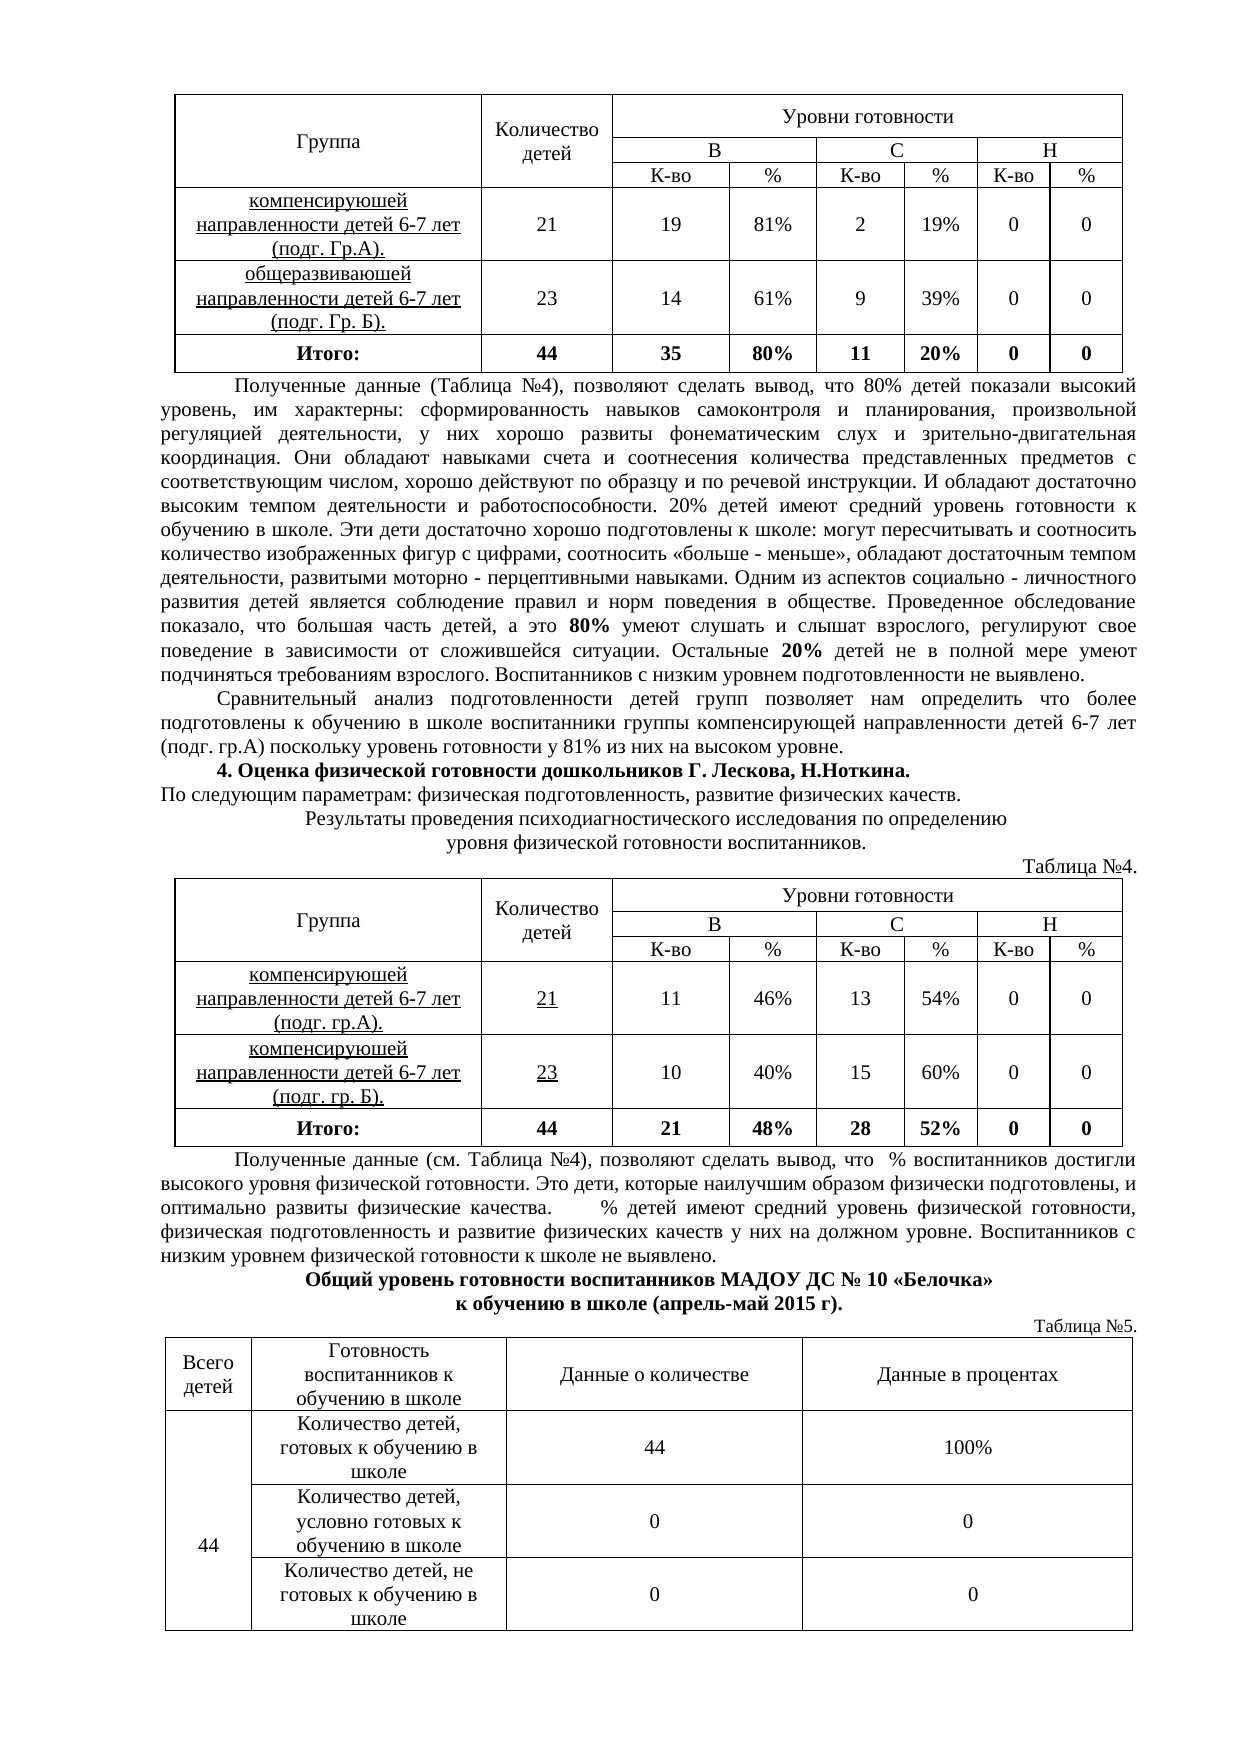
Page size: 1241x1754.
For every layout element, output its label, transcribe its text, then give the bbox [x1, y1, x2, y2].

table_header Готовность воспитанников к обучению в школе [252, 1338, 506, 1410]
table_cell 2 [817, 188, 904, 260]
table_cell Количество детей, условно готовых к обучению в школе [252, 1485, 506, 1557]
table_cell К-во [817, 163, 904, 187]
table_cell 0 [978, 335, 1049, 372]
table_header Уровни готовности [613, 95, 1122, 137]
table_cell компенсируюшей направленности детей 6-7 лет (подг. Гр.А). [176, 188, 481, 260]
table_cell 0 [978, 962, 1049, 1034]
text По следующим параметрам: физическая подготовленность, развитие физических качеств. [160, 782, 1137, 806]
table_cell 13 [817, 962, 904, 1034]
table_header Уровни готовности [613, 879, 1122, 911]
table_cell Н [978, 912, 1122, 936]
table_cell 0 [978, 188, 1049, 260]
table_cell 40% [730, 1035, 816, 1108]
table_cell 60% [905, 1035, 977, 1108]
table_cell К-во [613, 163, 729, 187]
table_header Всего детей [166, 1338, 251, 1410]
table_cell % [1051, 163, 1122, 187]
table_cell 0 [1051, 1109, 1122, 1146]
table_cell 15 [817, 1035, 904, 1108]
table_cell 28 [817, 1109, 904, 1146]
table_cell 0 [1051, 188, 1122, 260]
table_cell компенсируюшей направленности детей 6-7 лет (подг. гр. Б). [176, 1035, 481, 1108]
table_header Группа [176, 95, 481, 187]
table_cell 14 [613, 261, 729, 334]
table_cell В [613, 138, 816, 162]
table_cell % [730, 163, 816, 187]
table_header Количество детей [482, 95, 612, 187]
table_cell 0 [1051, 962, 1122, 1034]
table_cell В [613, 912, 816, 936]
table_cell Количество детей, не готовых к обучению в школе [252, 1558, 506, 1630]
table_cell % [905, 937, 977, 961]
table_cell 0 [507, 1485, 802, 1557]
table_cell 19% [905, 188, 977, 260]
table_cell 0 [1051, 335, 1122, 372]
table_cell 44 [482, 1109, 612, 1146]
text Полученные данные (Таблица №4), позволяют сделать вывод, что 80% детей показали высокий уровень, им характерны: сформированность навыков самоконтроля и планирования, произвольной регуляцией деятельности, у них хорошо развиты фонематическим слух и зрительно-двигательная координация. Они обладают навыками счета и соотнесения количества представленных предметов с соответствующим числом, хорошо действуют по образцу и по речевой инструкции. И обладают достаточно высоким темпом деятельности и работоспособности. 20% детей имеют средний уровень готовности к обучению в школе. Эти дети достаточно хорошо подготовлены к школе: могут пересчитывать и соотносить количество изображенных фигур с цифрами, соотносить «больше - меньше», обладают достаточным темпом деятельности, развитыми моторно - перцептивными навыками. Одним из аспектов социально - личностного развития детей является соблюдение правил и норм поведения в обществе. Проведенное обследование показало, что большая часть детей, а это 80% умеют слушать и слышат взрослого, регулируют свое поведение в зависимости от сложившейся ситуации. Остальные 20% детей не в полной мере умеют подчиняться требованиям взрослого. Воспитанников с низким уровнем подготовленности не выявлено. [160, 373, 1137, 686]
table_cell С [817, 138, 977, 162]
table_header Группа [176, 879, 481, 961]
table_cell 81% [730, 188, 816, 260]
table_cell общеразвиваюшей направленности детей 6-7 лет (подг. Гр. Б). [176, 261, 481, 334]
table_cell К-во [978, 163, 1049, 187]
table_cell 21 [482, 188, 612, 260]
table_cell 0 [507, 1558, 802, 1630]
table_cell 100% [803, 1411, 1132, 1483]
table_cell Итого: [176, 1109, 481, 1146]
text 4. Оценка физической готовности дошкольников Г. Лескова, Н.Ноткина. [160, 758, 1137, 782]
table_cell Итого: [176, 335, 481, 372]
table_cell 46% [730, 962, 816, 1034]
table_cell % [730, 937, 816, 961]
text Сравнительный анализ подготовленности детей групп позволяет нам определить что более подготовлены к обучению в школе воспитанники группы компенсирующей направленности детей 6-7 лет (подг. гр.А) поскольку уровень готовности у 81% из них на высоком уровне. [160, 686, 1137, 758]
table_cell 52% [905, 1109, 977, 1146]
table_cell 10 [613, 1035, 729, 1108]
table_cell 0 [978, 1109, 1049, 1146]
table_cell С [817, 912, 977, 936]
text к обучению в школе (апрель-май 2015 г). [160, 1291, 1137, 1315]
table_cell 11 [613, 962, 729, 1034]
table_cell 0 [803, 1485, 1132, 1557]
table_cell 35 [613, 335, 729, 372]
text Таблица №4. [235, 854, 1137, 878]
table_cell К-во [817, 937, 904, 961]
table_cell 23 [482, 261, 612, 334]
table_cell 39% [905, 261, 977, 334]
table_cell 48% [730, 1109, 816, 1146]
table_cell 19 [613, 188, 729, 260]
table_cell 21 [613, 1109, 729, 1146]
table_cell 80% [730, 335, 816, 372]
text Полученные данные (см. Таблица №4), позволяют сделать вывод, что % воспитанников достигли высокого уровня физической готовности. Это дети, которые наилучшим образом физически подготовлены, и оптимально развиты физические качества. % детей имеют средний уровень физической готовности, физическая подготовленность и развитие физических качеств у них на должном уровне. Воспитанников с низким уровнем физической готовности к школе не выявлено. [160, 1147, 1137, 1267]
text Результаты проведения психодиагностического исследования по определению [175, 806, 1137, 830]
table_cell % [1051, 937, 1122, 961]
table_header Данные о количестве [507, 1338, 802, 1410]
table_cell 0 [1051, 261, 1122, 334]
table_header Данные в процентах [803, 1338, 1132, 1410]
table_cell 11 [817, 335, 904, 372]
text Таблица №5. [160, 1315, 1137, 1337]
table_cell К-во [613, 937, 729, 961]
table_cell 9 [817, 261, 904, 334]
table_cell 0 [803, 1558, 1132, 1630]
table_cell 23 [482, 1035, 612, 1108]
table_cell 44 [482, 335, 612, 372]
table_cell Н [978, 138, 1122, 162]
table_cell 20% [905, 335, 977, 372]
table_header Количество детей [482, 879, 612, 961]
table_cell 44 [507, 1411, 802, 1483]
table_cell 0 [1051, 1035, 1122, 1108]
table_cell 54% [905, 962, 977, 1034]
table_cell К-во [978, 937, 1049, 961]
table_cell 0 [978, 261, 1049, 334]
table_cell 21 [482, 962, 612, 1034]
table_cell 61% [730, 261, 816, 334]
table_cell 0 [978, 1035, 1049, 1108]
table_cell компенсируюшей направленности детей 6-7 лет (подг. гр.А). [176, 962, 481, 1034]
table_cell 44 [166, 1411, 251, 1630]
table_cell Количество детей, готовых к обучению в школе [252, 1411, 506, 1483]
table_cell % [905, 163, 977, 187]
text Общий уровень готовности воспитанников МАДОУ ДС № 10 «Белочка» [160, 1267, 1137, 1291]
text уровня физической готовности воспитанников. [175, 830, 1137, 854]
